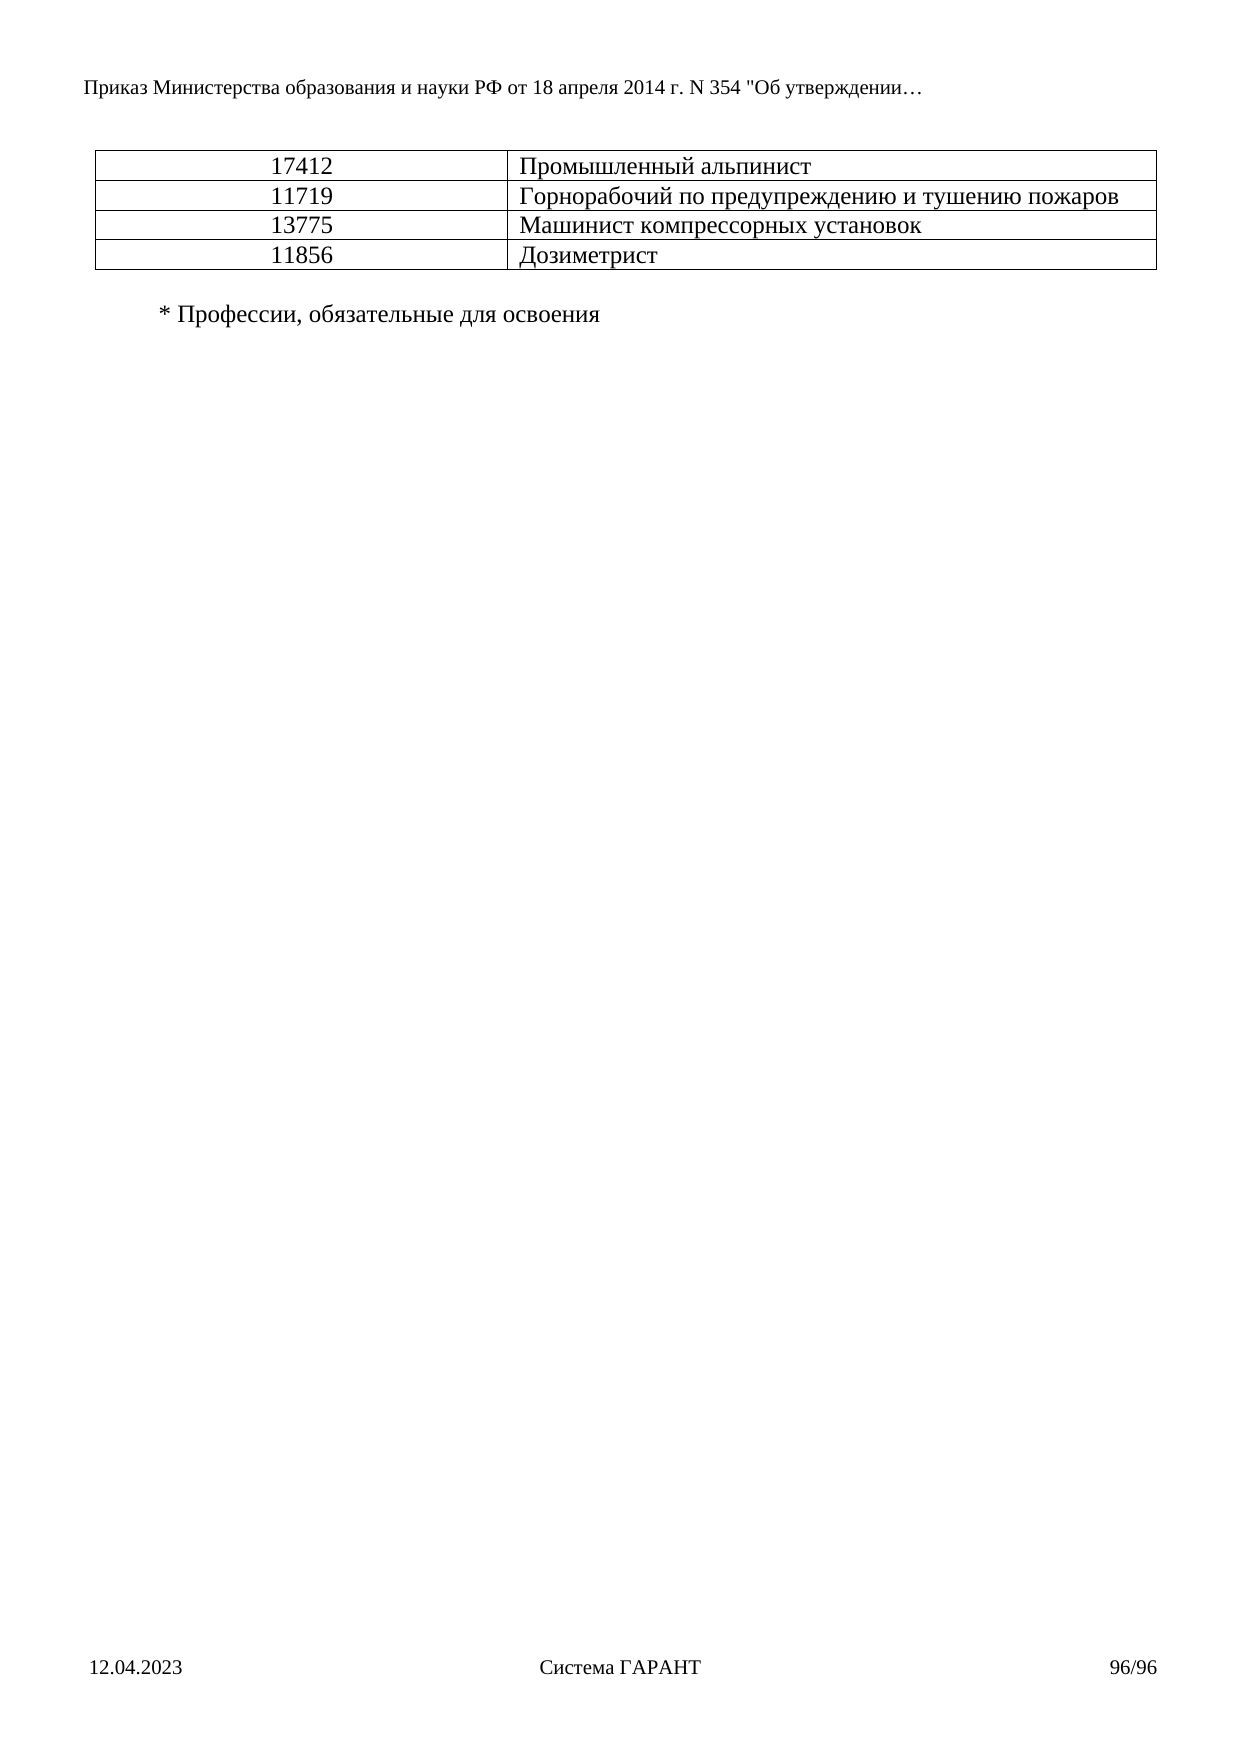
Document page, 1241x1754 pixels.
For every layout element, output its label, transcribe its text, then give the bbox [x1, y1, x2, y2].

text * Профессии, обязательные для освоения [83, 299, 1157, 328]
table_cell Машинист компрессорных установок [508, 211, 1156, 239]
table_cell 13775 [96, 211, 507, 239]
table_cell 11856 [96, 240, 507, 269]
table_cell Дозиметрист [508, 240, 1156, 269]
table_cell Промышленный альпинист [508, 151, 1156, 180]
table_cell Горнорабочий по предупреждению и тушению пожаров [508, 181, 1156, 209]
table_cell 11719 [96, 181, 507, 209]
table_cell 17412 [96, 151, 507, 180]
